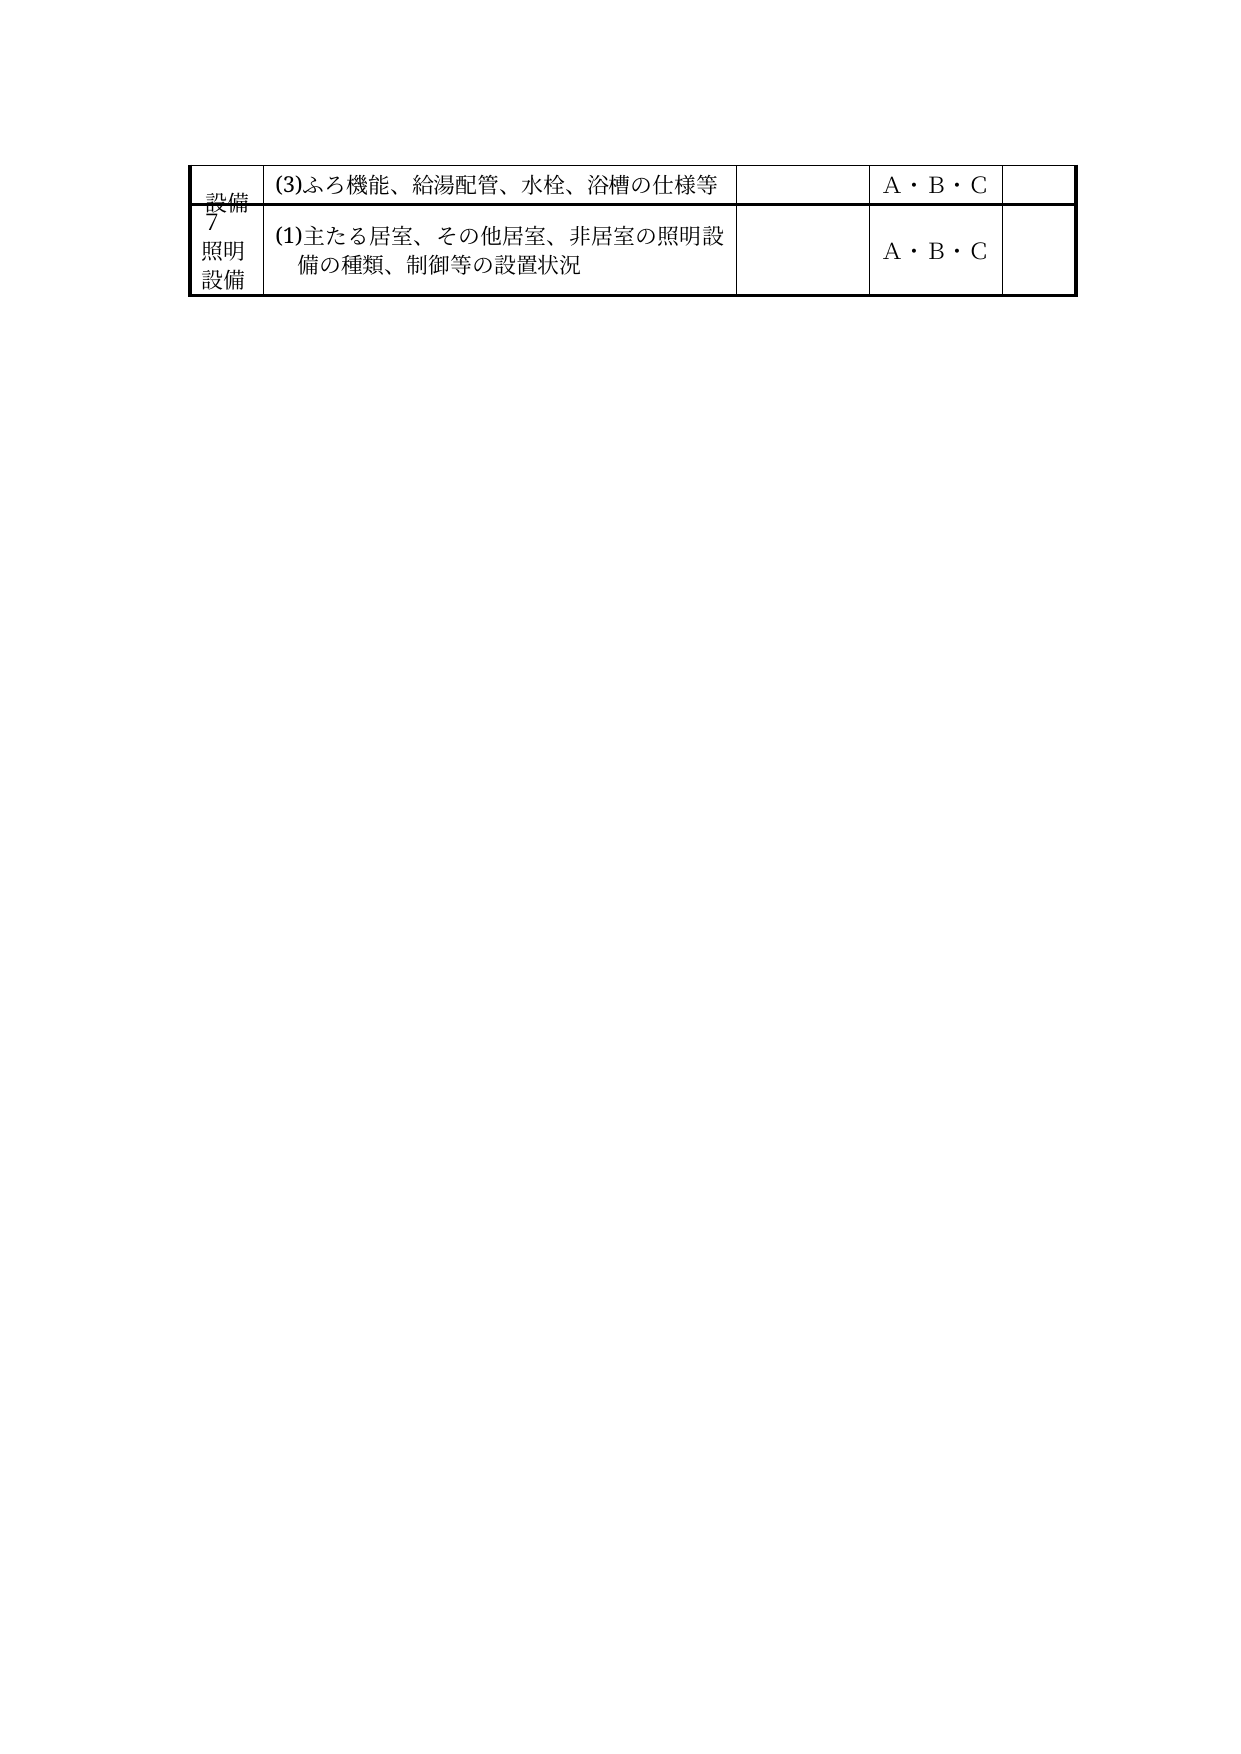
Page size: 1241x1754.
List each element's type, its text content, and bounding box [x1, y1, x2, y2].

table_cell Ａ・Ｂ・Ｃ [870, 166, 1002, 203]
table_cell [737, 166, 869, 203]
table_cell (3)ふろ機能、給湯配管、水栓、浴槽の仕様等 [264, 166, 736, 203]
table_cell [1003, 166, 1074, 203]
table_cell [737, 206, 869, 294]
table_cell Ａ・Ｂ・Ｃ [870, 206, 1002, 294]
table_cell (1)主たる居室、その他居室、非居室の照明設備の種類、制御等の設置状況 [264, 206, 736, 294]
table_cell ７ 照明設備 [192, 206, 263, 294]
table_cell [1003, 206, 1074, 294]
